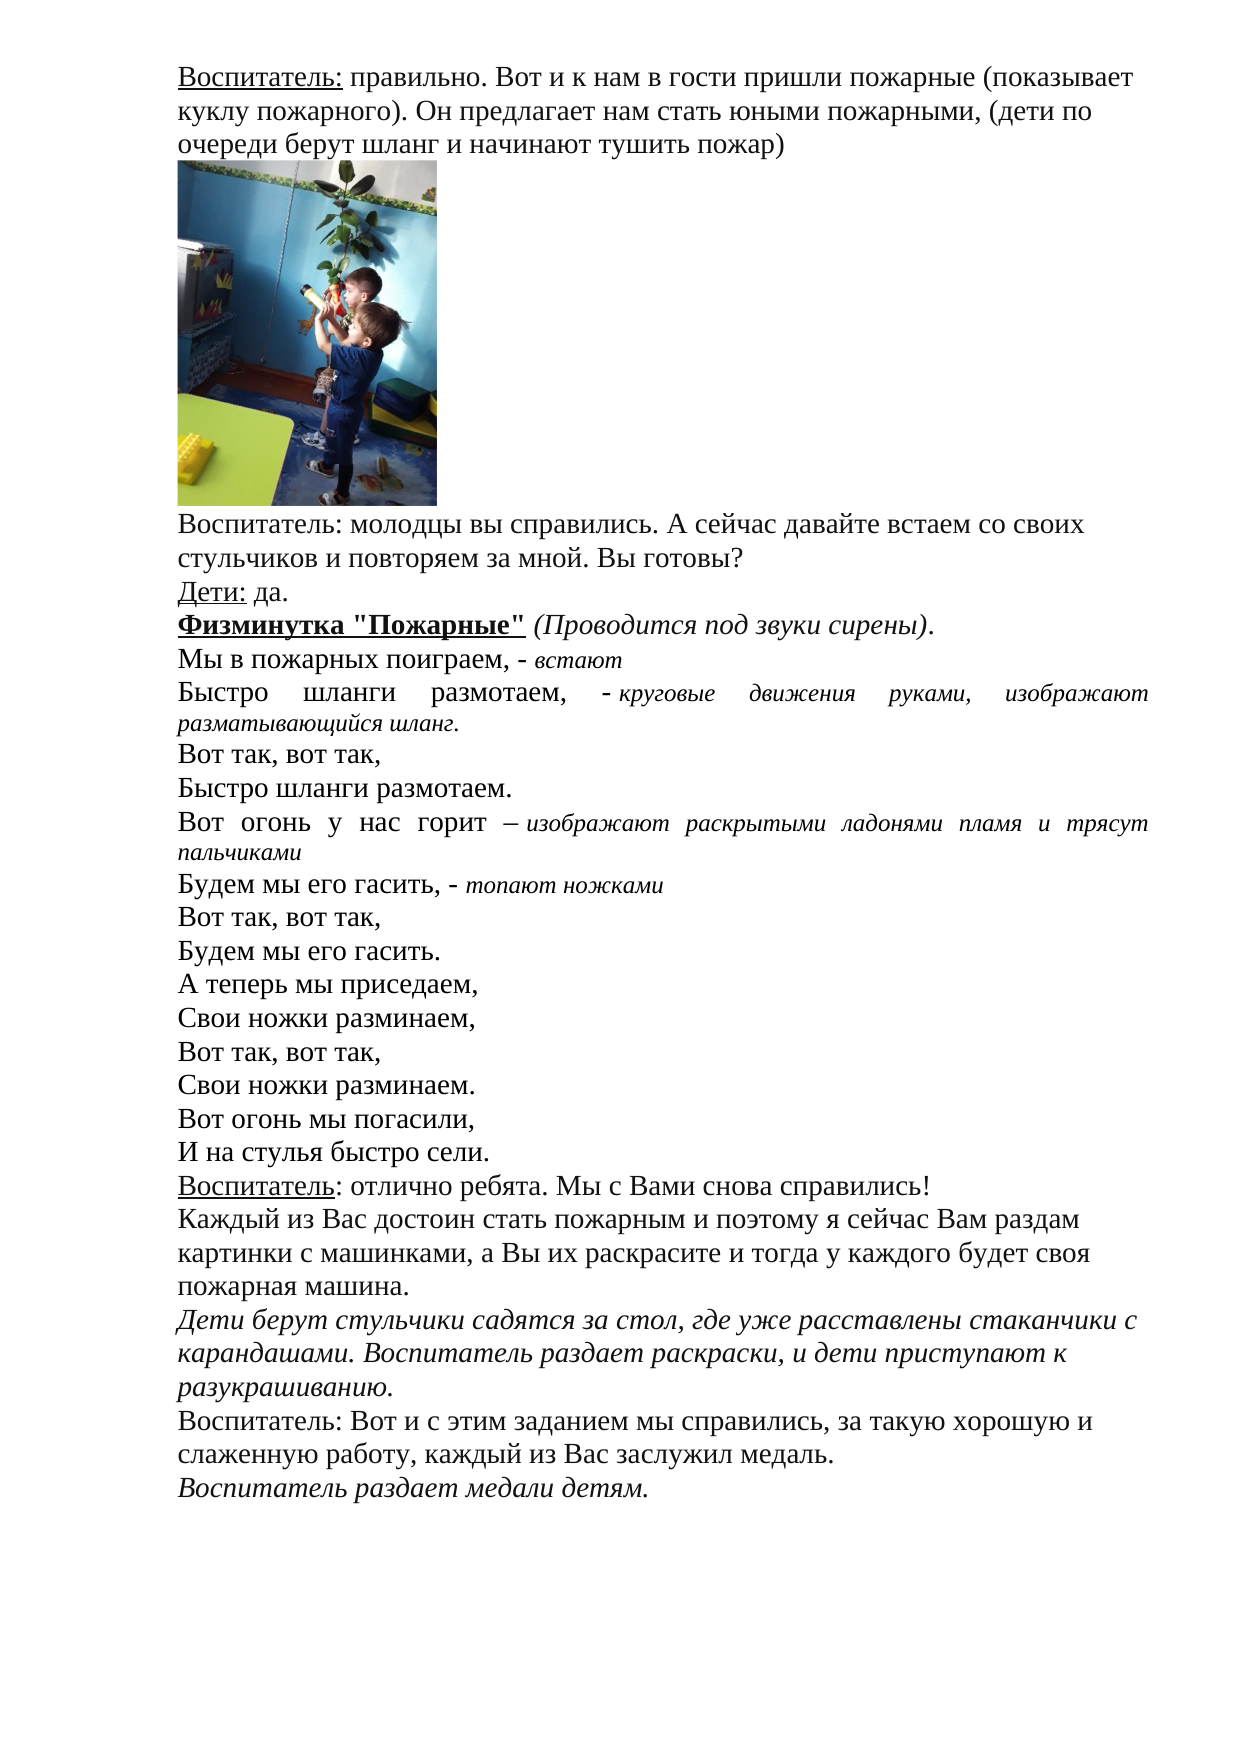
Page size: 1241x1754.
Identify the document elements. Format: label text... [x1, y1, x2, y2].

text Вот так, вот так, [177, 737, 1152, 770]
text А теперь мы приседаем, [177, 967, 1152, 1000]
text Вот так, вот так, [177, 1034, 1152, 1067]
text Воспитатель: молодцы вы справились. А сейчас давайте встаем со своих стульчиков и повторяем за мной. Вы готовы? [177, 507, 1152, 574]
picture [178, 161, 437, 506]
text Будем мы его гасить, - топают ножками [177, 866, 1152, 899]
text Будем мы его гасить. [177, 933, 1152, 967]
text Свои ножки разминаем, [177, 1000, 1152, 1034]
text Физминутка "Пожарные" (Проводится под звуки сирены). [177, 607, 1152, 641]
text Быстро шланги размотаем. [177, 770, 1152, 804]
text Дети берут стульчики садятся за стол, где уже расставлены стаканчики с карандашами. Воспитатель раздает раскраски, и дети приступают к разукрашиванию. [177, 1302, 1152, 1403]
text Свои ножки разминаем. [177, 1067, 1152, 1101]
text Воспитатель: отлично ребята. Мы с Вами снова справились! [177, 1168, 1152, 1201]
text Вот так, вот так, [177, 899, 1152, 933]
text Вот огонь у нас горит – изображают раскрытыми ладонями пламя и трясут пальчиками [177, 804, 1152, 866]
text Каждый из Вас достоин стать пожарным и поэтому я сейчас Вам раздам картинки с машинками, а Вы их раскрасите и тогда у каждого будет своя пожарная машина. [177, 1201, 1152, 1302]
text Воспитатель раздает медали детям. [177, 1470, 1152, 1503]
text Воспитатель: правильно. Вот и к нам в гости пришли пожарные (показывает куклу пожарного). Он предлагает нам стать юными пожарными, (дети по очереди берут шланг и начинают тушить пожар) [177, 59, 1152, 160]
text Быстро шланги размотаем, - круговые движения руками, изображают разматывающийся шланг. [177, 674, 1152, 737]
text Дети: да. [177, 574, 1152, 607]
text Мы в пожарных поиграем, - встают [177, 641, 1152, 674]
text Воспитатель: Вот и с этим заданием мы справились, за такую хорошую и слаженную работу, каждый из Вас заслужил медаль. [177, 1403, 1152, 1470]
text Вот огонь мы погасили, [177, 1101, 1152, 1134]
text И на стулья быстро сели. [177, 1134, 1152, 1168]
